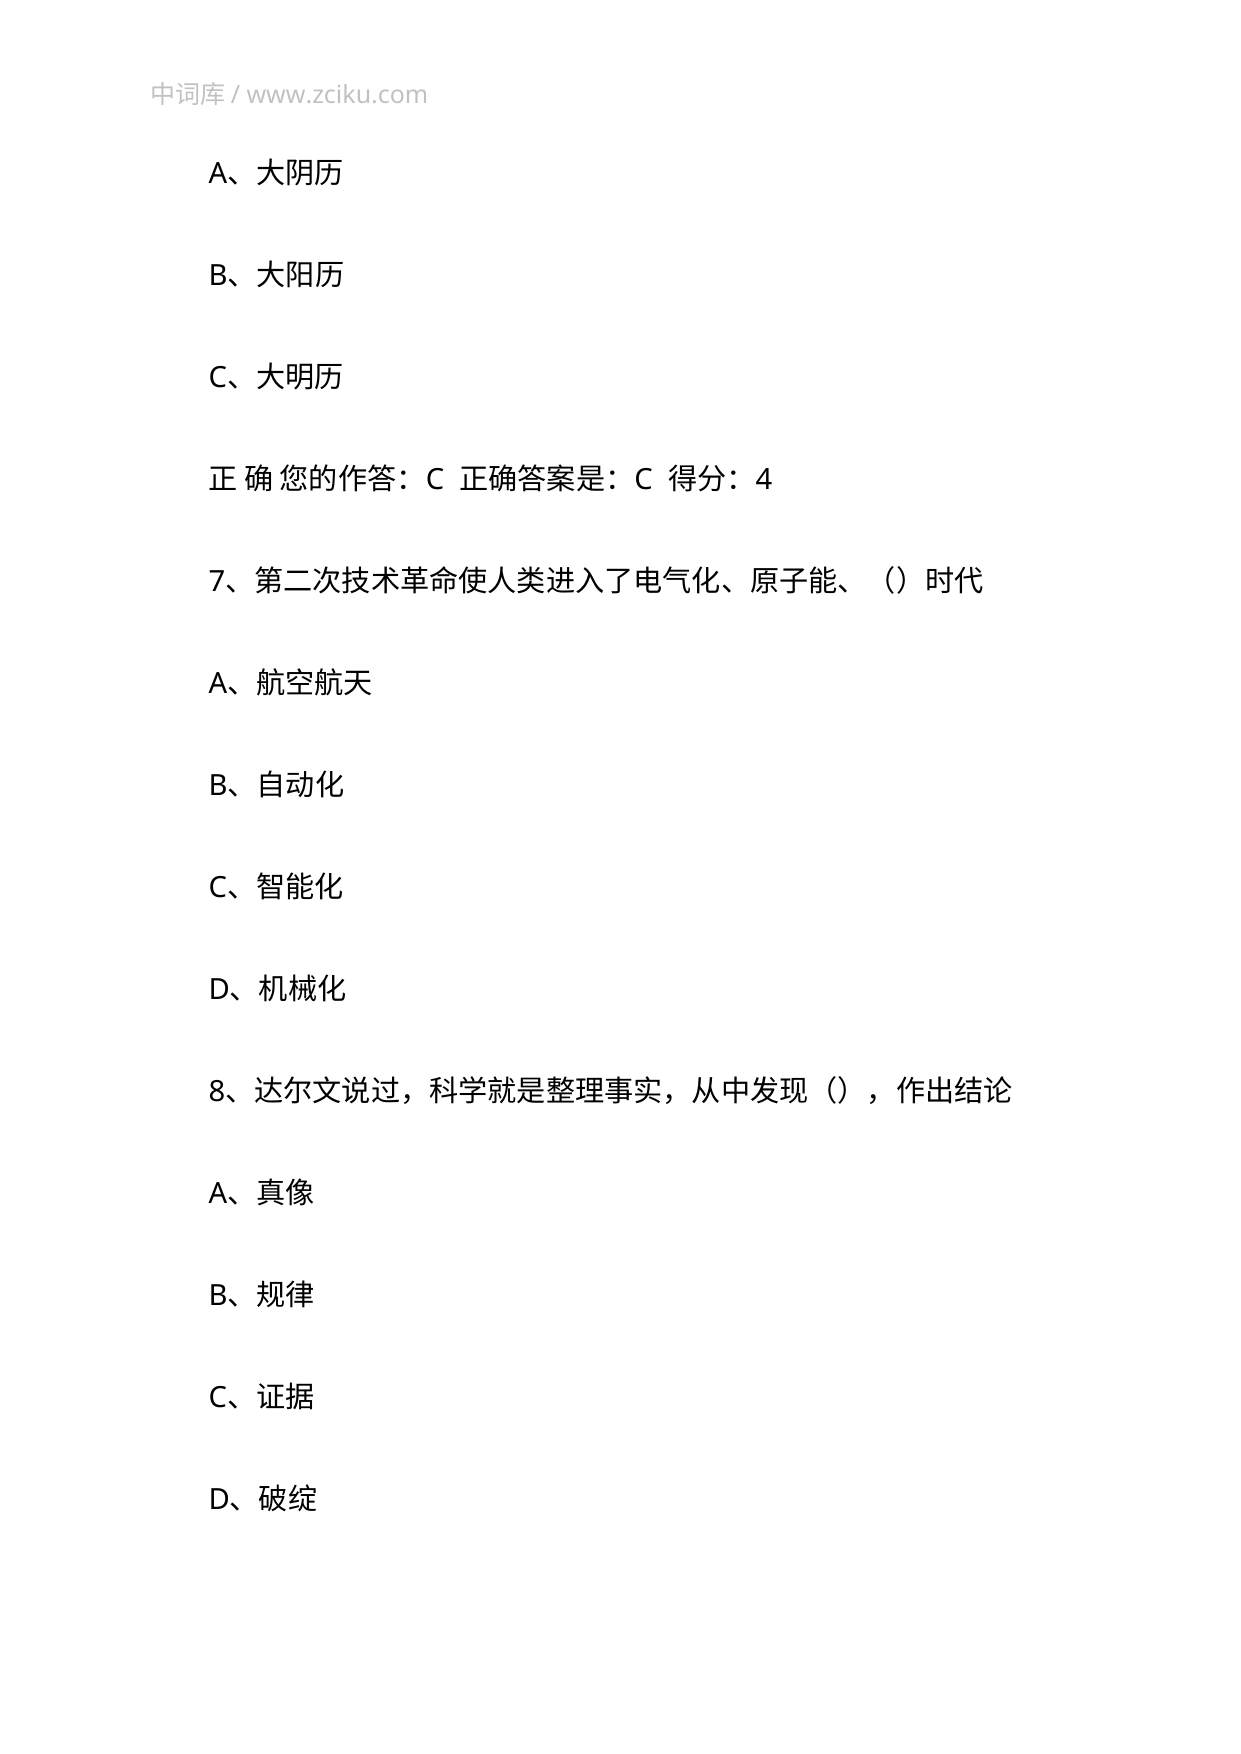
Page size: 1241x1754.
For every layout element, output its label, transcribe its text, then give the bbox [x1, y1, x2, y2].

text 8、达尔文说过，科学就是整理事实，从中发现（），作出结论 [150, 1068, 1090, 1110]
text B、大阳历 [150, 252, 1090, 294]
text A、航空航天 [150, 660, 1090, 702]
text 正 确 您的作答：C 正确答案是：C 得分：4 [150, 456, 1090, 498]
text A、大阴历 [150, 150, 1090, 192]
text B、自动化 [150, 762, 1090, 804]
text C、证据 [150, 1374, 1090, 1416]
text 7、第二次技术革命使人类进入了电气化、原子能、（）时代 [150, 558, 1090, 600]
text D、破绽 [150, 1476, 1090, 1518]
text C、智能化 [150, 864, 1090, 906]
text C、大明历 [150, 354, 1090, 396]
text A、真像 [150, 1170, 1090, 1212]
text B、规律 [150, 1272, 1090, 1314]
text D、机械化 [150, 966, 1090, 1008]
